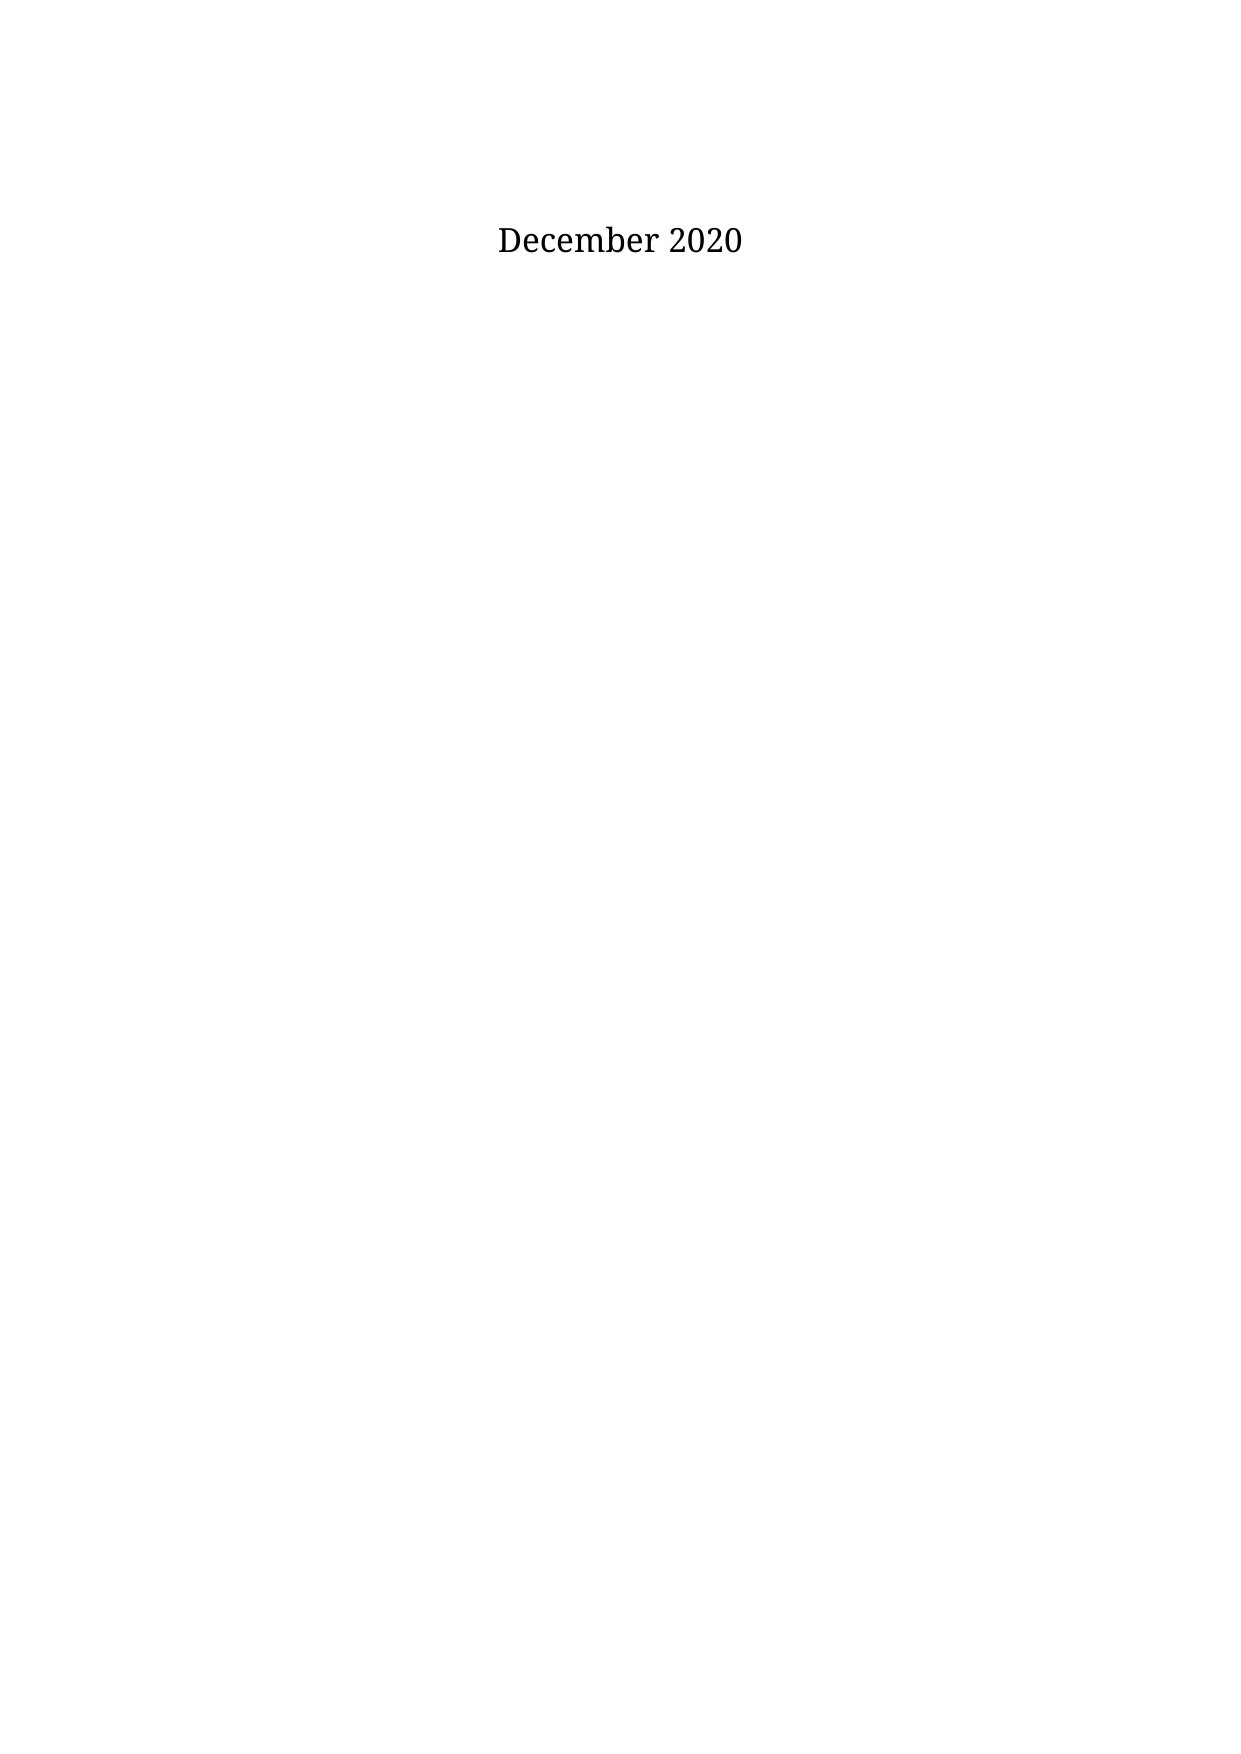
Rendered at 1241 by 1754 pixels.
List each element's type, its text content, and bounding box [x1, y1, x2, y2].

text December 2020 [150, 217, 1090, 262]
